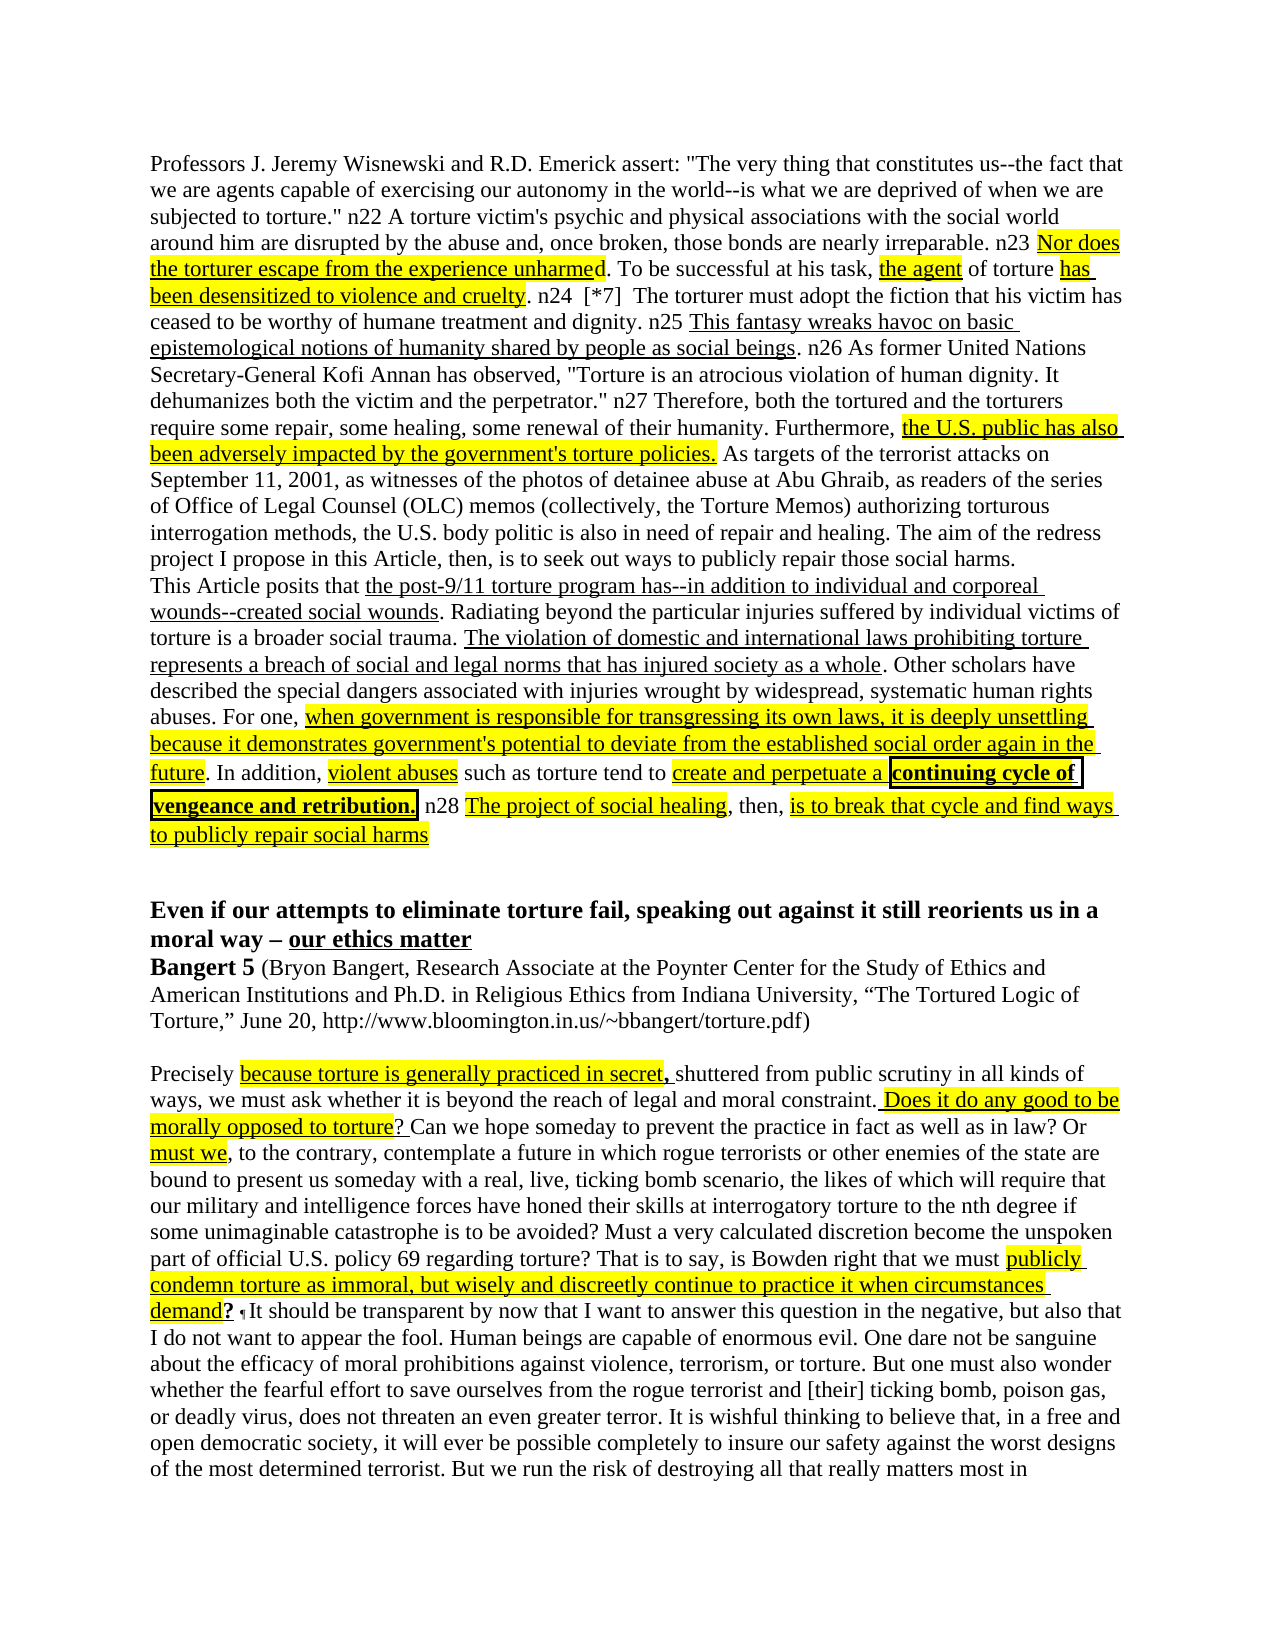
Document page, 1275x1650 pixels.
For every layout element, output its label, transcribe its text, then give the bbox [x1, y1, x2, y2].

subtitle Even if our attempts to eliminate torture fail, speaking out against it still reorients us in a moral way – our ethics matter [150, 895, 1125, 952]
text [150, 1060, 1125, 1482]
text Bangert 5 (Bryon Bangert, Research Associate at the Poynter Center for the Study of Ethics and American Institutions and Ph.D. in Religious Ethics from Indiana University, “The Tortured Logic of Torture,” June 20, http://www.bloomington.in.us/~bbangert/torture.pdf) [150, 952, 1125, 1034]
text This Article posits that the post-9/11 torture program has--in addition to individual and corporeal wounds--created social wounds. Radiating beyond the particular injuries suffered by individual victims of torture is a broader social trauma. The violation of domestic and international laws prohibiting torture represents a breach of social and legal norms that has injured society as a whole. Other scholars have described the special dangers associated with injuries wrought by widespread, systematic human rights abuses. For one, when government is responsible for transgressing its own laws, it is deeply unsettling because it demonstrates government's potential to deviate from the established social order again in the future. In addition, violent abuses such as torture tend to create and perpetuate a continuing cycle of vengeance and retribution. n28 The project of social healing, then, is to break that cycle and find ways to publicly repair social harms [150, 572, 1125, 848]
